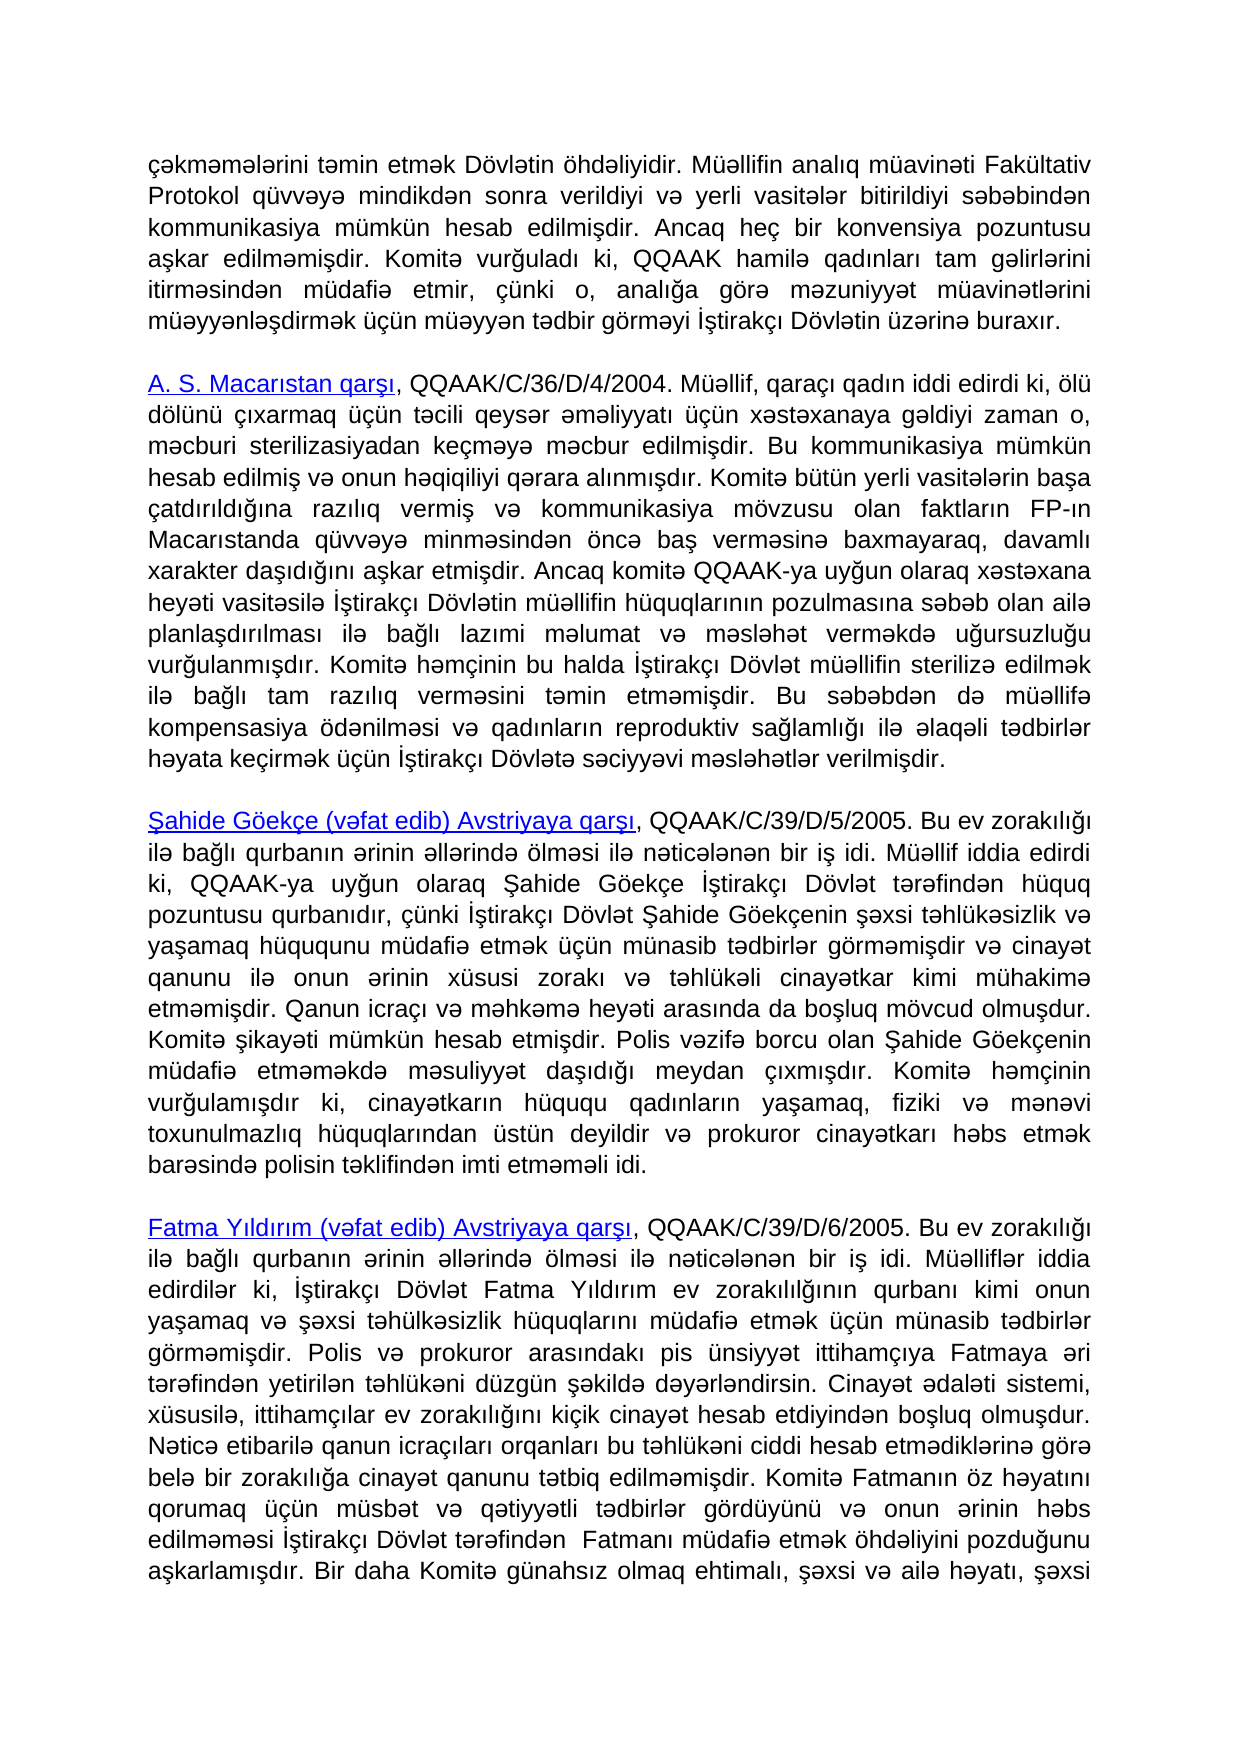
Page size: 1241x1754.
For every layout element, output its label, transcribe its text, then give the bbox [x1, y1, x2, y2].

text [148, 1210, 1093, 1585]
text A. S. Macarıstan qarşı, QQAAK/C/36/D/4/2004. Müəllif, qaraçı qadın iddi edirdi ki, ölü dölünü çıxarmaq üçün təcili qeysər əməliyyatı üçün xəstəxanaya gəldiyi zaman o, məcburi sterilizasiyadan keçməyə məcbur edilmişdir. Bu kommunikasiya mümkün hesab edilmiş və onun həqiqiliyi qərara alınmışdır. Komitə bütün yerli vasitələrin başa çatdırıldığına razılıq vermiş və kommunikasiya mövzusu olan faktların FP-ın Macarıstanda qüvvəyə minməsindən öncə baş verməsinə baxmayaraq, davamlı xarakter daşıdığını aşkar etmişdir. Ancaq komitə QQAAK-ya uyğun olaraq xəstəxana heyəti vasitəsilə İştirakçı Dövlətin müəllifin hüquqlarının pozulmasına səbəb olan ailə planlaşdırılması ilə bağlı lazımi məlumat və məsləhət verməkdə uğursuzluğu vurğulanmışdır. Komitə həmçinin bu halda İştirakçı Dövlət müəllifin sterilizə edilmək ilə bağlı tam razılıq verməsini təmin etməmişdir. Bu səbəbdən də müəllifə kompensasiya ödənilməsi və qadınların reproduktiv sağlamlığı ilə əlaqəli tədbirlər həyata keçirmək üçün İştirakçı Dövlətə səciyyəvi məsləhətlər verilmişdir. [148, 366, 1093, 773]
text Şahide Göekçe (vəfat edib) Avstriyaya qarşı, QQAAK/C/39/D/5/2005. Bu ev zorakılığı ilə bağlı qurbanın ərinin əllərində ölməsi ilə nəticələnən bir iş idi. Müəllif iddia edirdi ki, QQAAK-ya uyğun olaraq Şahide Göekçe İştirakçı Dövlət tərəfindən hüquq pozuntusu qurbanıdır, çünki İştirakçı Dövlət Şahide Göekçenin şəxsi təhlükəsizlik və yaşamaq hüququnu müdafiə etmək üçün münasib tədbirlər görməmişdir və cinayət qanunu ilə onun ərinin xüsusi zorakı və təhlükəli cinayətkar kimi mühakimə etməmişdir. Qanun icraçı və məhkəmə heyəti arasında da boşluq mövcud olmuşdur. Komitə şikayəti mümkün hesab etmişdir. Polis vəzifə borcu olan Şahide Göekçenin müdafiə etməməkdə məsuliyyət daşıdığı meydan çıxmışdır. Komitə həmçinin vurğulamışdır ki, cinayətkarın hüququ qadınların yaşamaq, fiziki və mənəvi toxunulmazlıq hüquqlarından üstün deyildir və prokuror cinayətkarı həbs etmək barəsində polisin təklifindən imti etməməli idi. [148, 804, 1093, 1179]
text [148, 148, 1093, 335]
